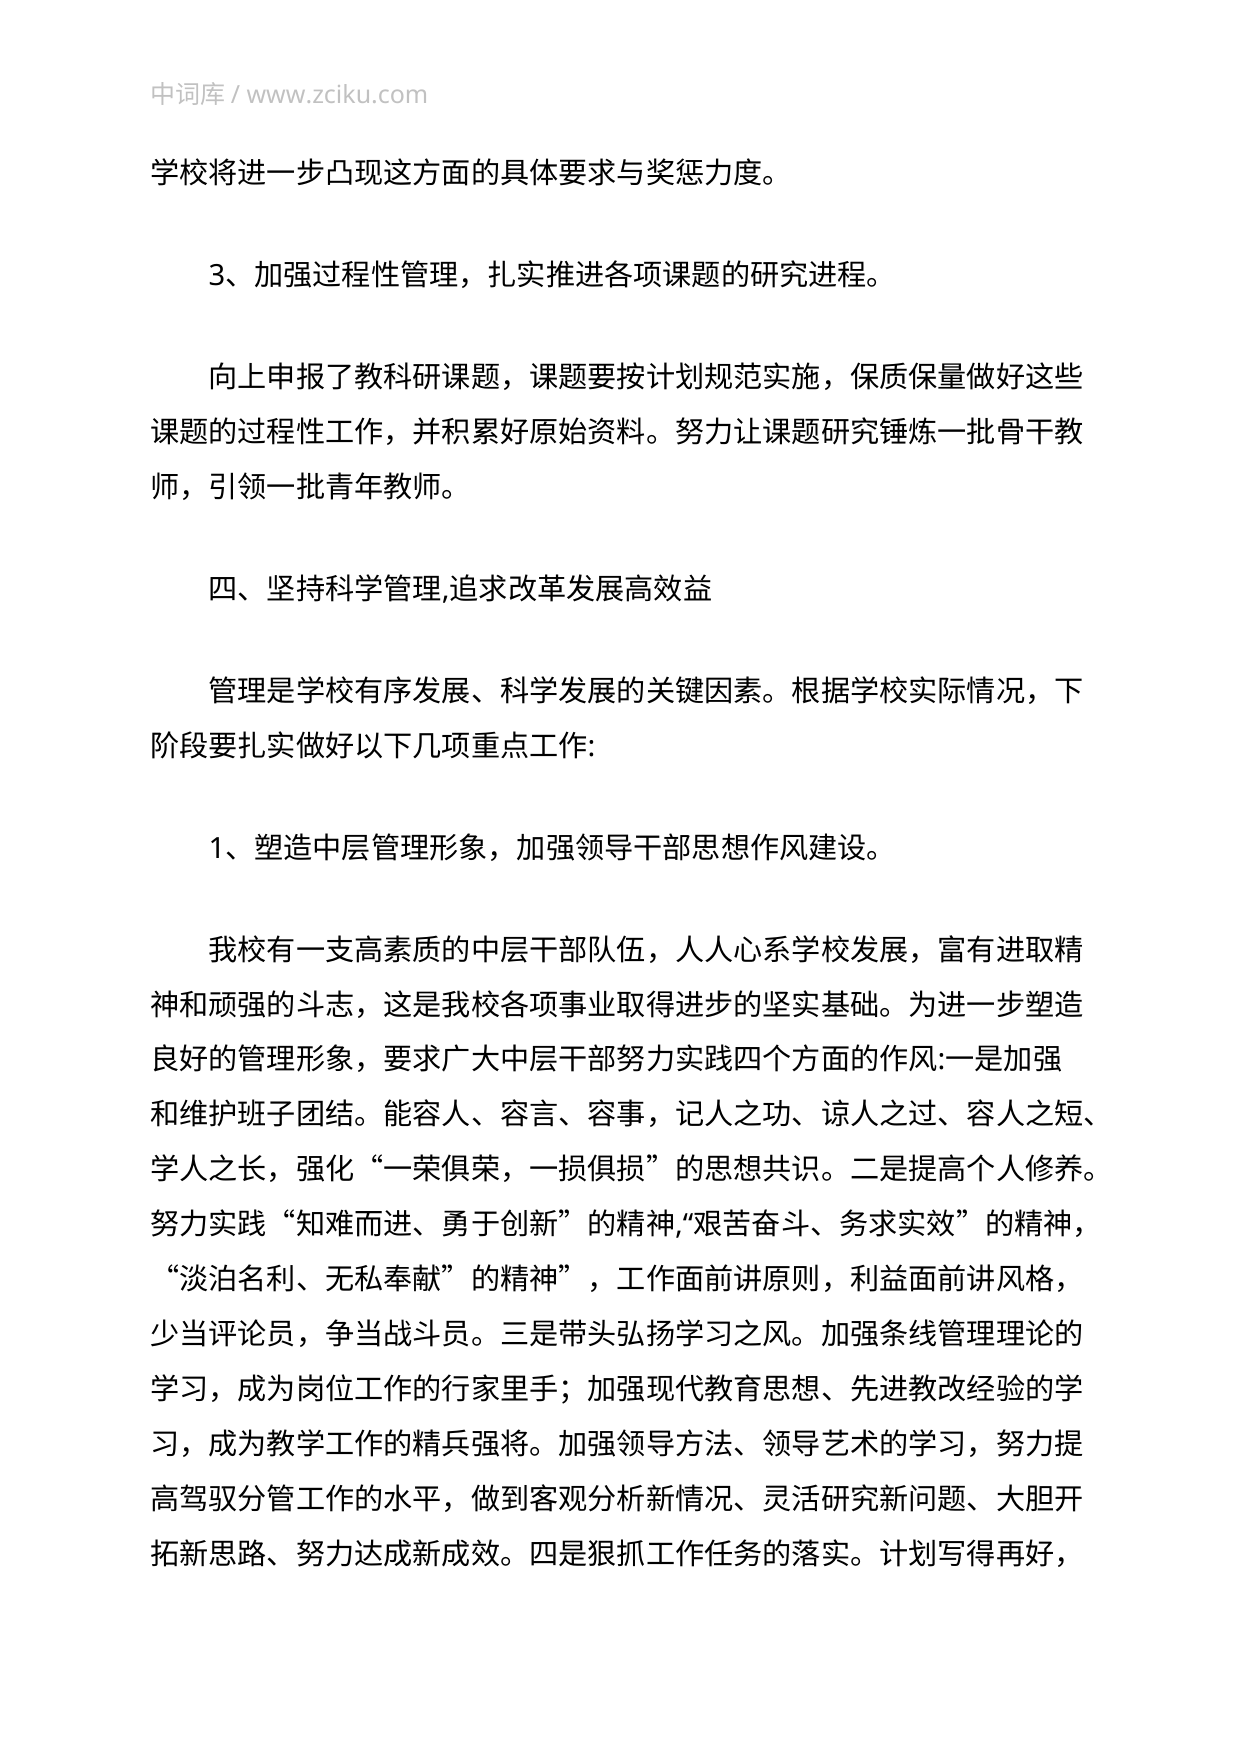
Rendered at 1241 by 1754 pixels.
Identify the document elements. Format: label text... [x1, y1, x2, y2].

text 1、塑造中层管理形象，加强领导干部思想作风建设。 [150, 824, 1090, 867]
text 四、坚持科学管理,追求改革发展高效益 [150, 565, 1090, 608]
text 向上申报了教科研课题，课题要按计划规范实施，保质保量做好这些课题的过程性工作，并积累好原始资料。努力让课题研究锤炼一批骨干教师，引领一批青年教师。 [150, 354, 1090, 506]
text 管理是学校有序发展、科学发展的关键因素。根据学校实际情况，下阶段要扎实做好以下几项重点工作: [150, 667, 1090, 764]
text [150, 150, 1090, 192]
text 3、加强过程性管理，扎实推进各项课题的研究进程。 [150, 252, 1090, 294]
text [150, 926, 1090, 1572]
